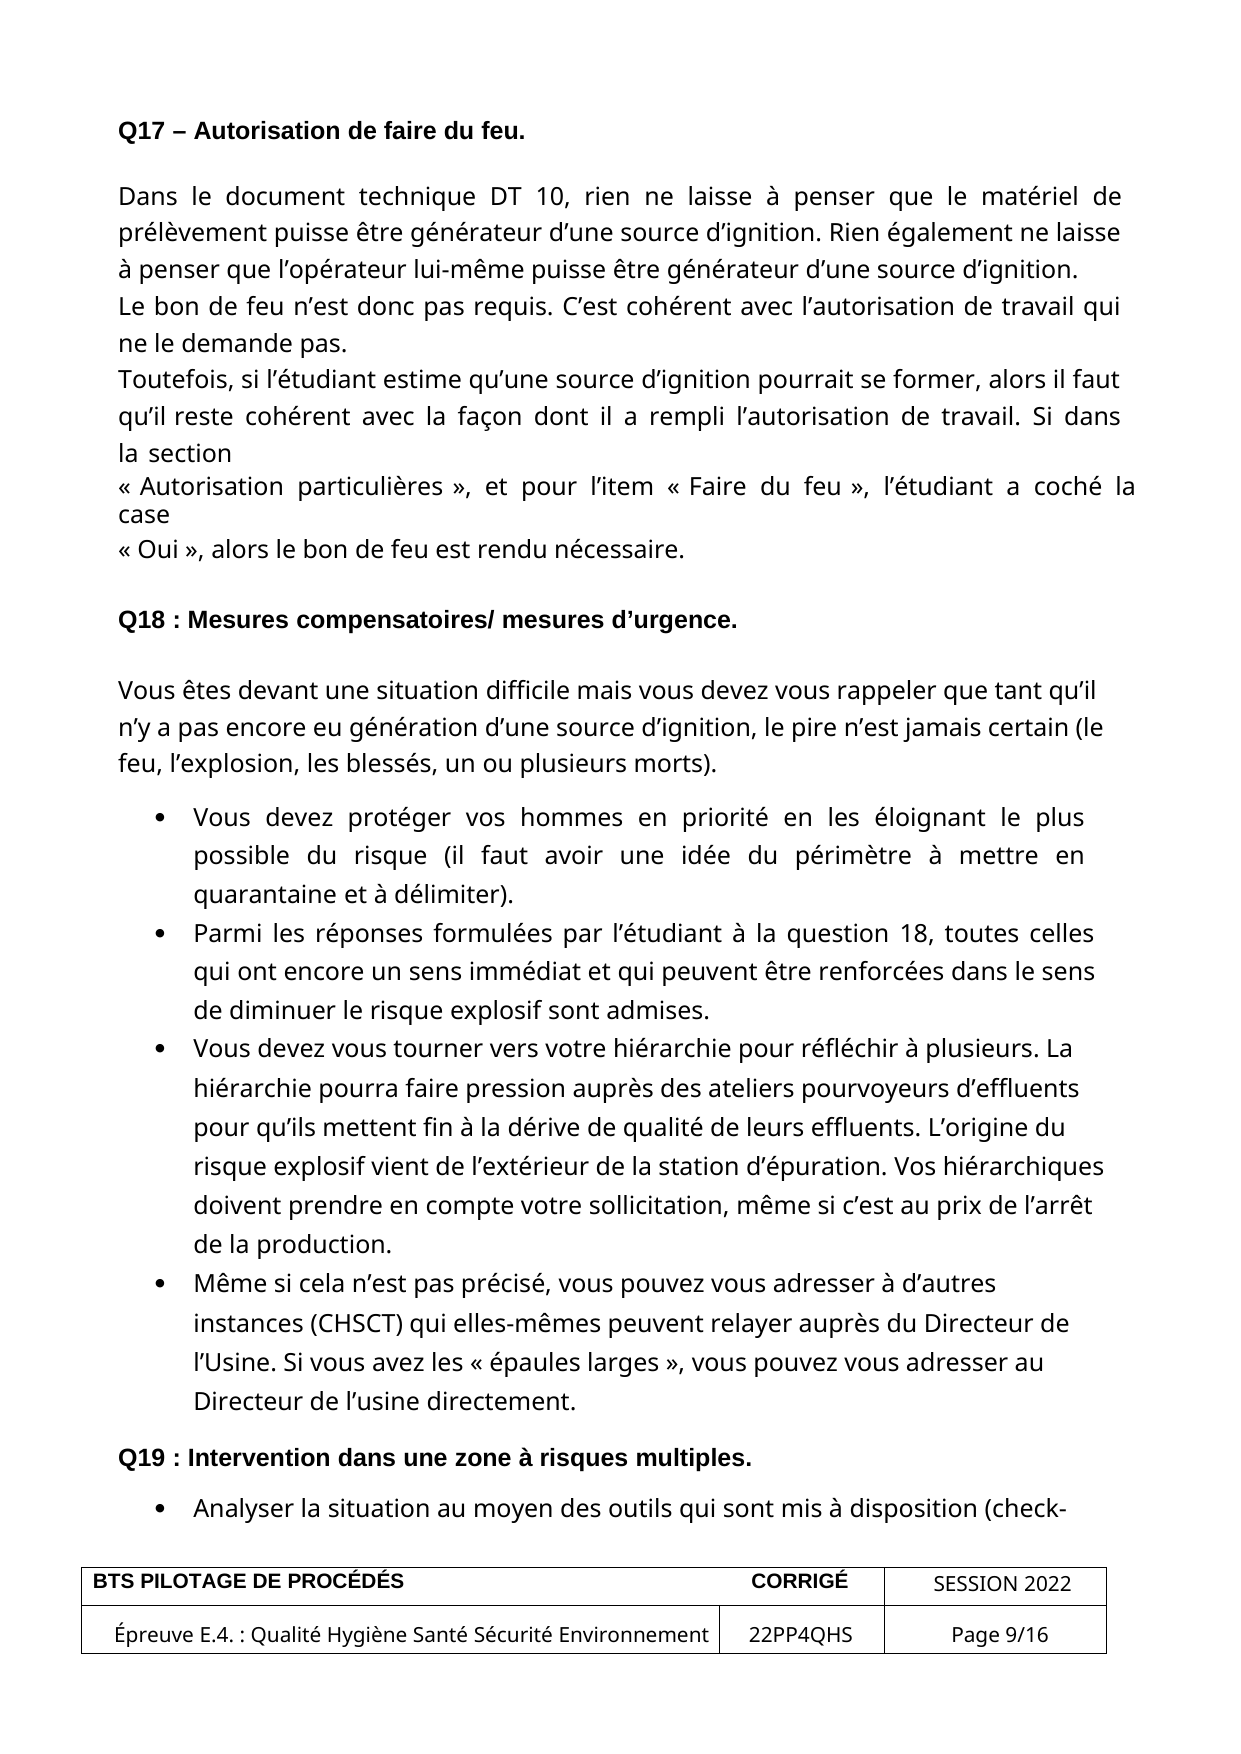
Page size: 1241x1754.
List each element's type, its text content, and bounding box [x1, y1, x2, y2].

subtitle Q17 – Autorisation de faire du feu. [118, 116, 1136, 144]
subtitle Q18 : Mesures compensatoires/ mesures d’urgence. [118, 605, 1136, 634]
text Toutefois, si l’étudiant estime qu’une source d’ignition pourrait se former, alors il faut qu’il reste cohérent avec la façon dont il a rempli l’autorisation de travail. Si dans la section [118, 362, 1121, 469]
text « Oui », alors le bon de feu est rendu nécessaire. [118, 532, 1136, 566]
text Vous êtes devant une situation difficile mais vous devez vous rappeler que tant qu’il n’y a pas encore eu génération d’une source d’ignition, le pire n’est jamais certain (le feu, l’explosion, les blessés, un ou plusieurs morts). [118, 672, 1105, 780]
list Vous devez protéger vos hommes en priorité en les éloignant le plus possible du risque (il faut avoir une idée du périmètre à mettre en quarantaine et à délimiter). [156, 799, 1086, 910]
subtitle Q19 : Intervention dans une zone à risques multiples. [118, 1443, 1136, 1471]
list Vous devez vous tourner vers votre hiérarchie pour réfléchir à plusieurs. La hiérarchie pourra faire pression auprès des ateliers pourvoyeurs d’effluents pour qu’ils mettent fin à la dérive de qualité de leurs effluents. L’origine du risque explosif vient de l’extérieur de la station d’épuration. Vos hiérarchiques doivent prendre en compte votre sollicitation, même si c’est au prix de l’arrêt de la production. [156, 1031, 1119, 1261]
list Parmi les réponses formulées par l’étudiant à la question 18, toutes celles qui ont encore un sens immédiat et qui peuvent être renforcées dans le sens de diminuer le risque explosif sont admises. [156, 916, 1096, 1026]
text Dans le document technique DT 10, rien ne laisse à penser que le matériel de prélèvement puisse être générateur d’une source d’ignition. Rien également ne laisse à penser que l’opérateur lui-même puisse être générateur d’une source d’ignition. [118, 178, 1122, 286]
text « Autorisation particulières », et pour l’item « Faire du feu », l’étudiant a coché la case [118, 472, 1136, 529]
text Le bon de feu n’est donc pas requis. C’est cohérent avec l’autorisation de travail qui ne le demande pas. [118, 288, 1122, 359]
list Même si cela n’est pas précisé, vous pouvez vous adresser à d’autres instances (CHSCT) qui elles-mêmes peuvent relayer auprès du Directeur de l’Usine. Si vous avez les « épaules larges », vous pouvez vous adresser au Directeur de l’usine directement. [156, 1266, 1103, 1418]
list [156, 1491, 1087, 1524]
